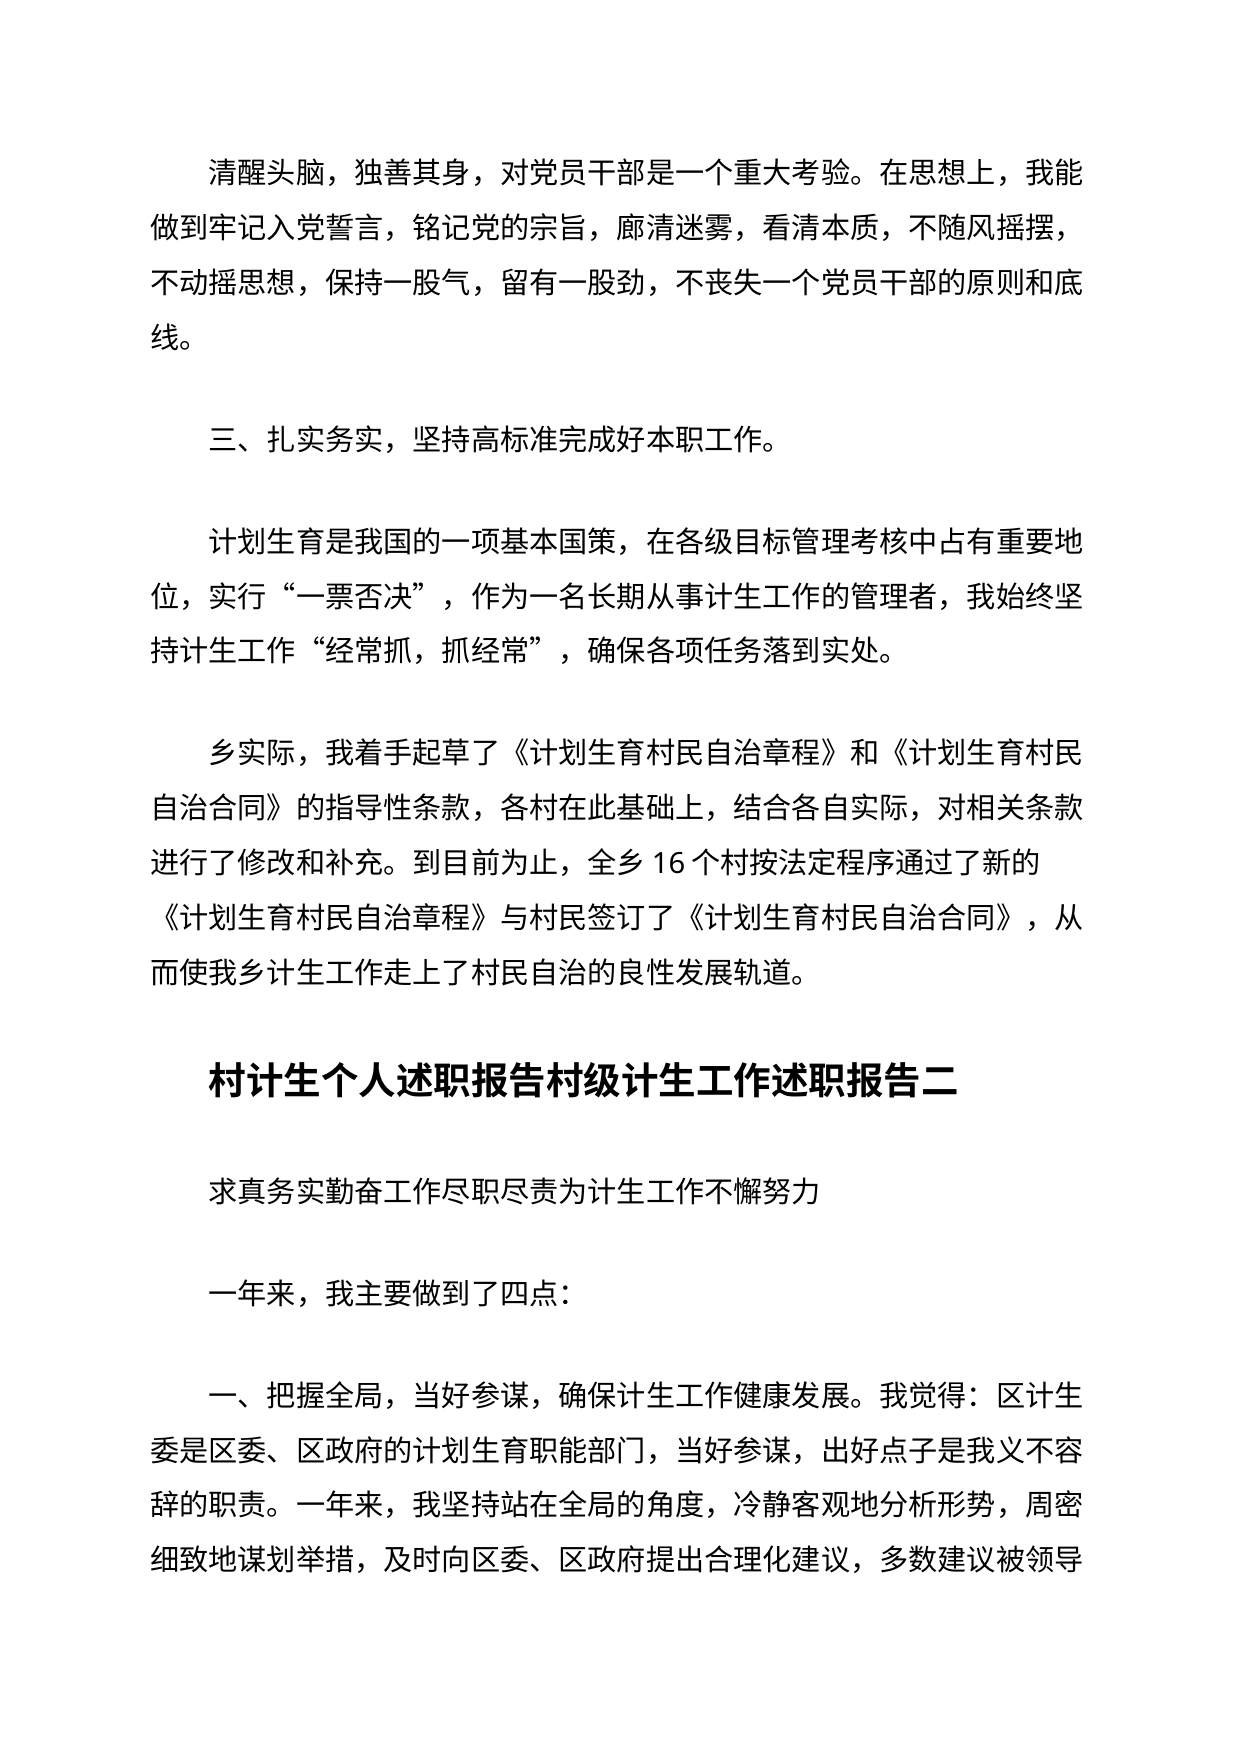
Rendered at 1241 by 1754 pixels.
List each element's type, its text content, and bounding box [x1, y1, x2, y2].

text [150, 1372, 1090, 1579]
text 村计生个人述职报告村级计生工作述职报告二 [150, 1051, 1090, 1106]
text 三、扎实务实，坚持高标准完成好本职工作。 [150, 416, 1090, 459]
text 求真务实勤奋工作尽职尽责为计生工作不懈努力 [150, 1169, 1090, 1211]
text 计划生育是我国的一项基本国策，在各级目标管理考核中占有重要地位，实行“一票否决”，作为一名长期从事计生工作的管理者，我始终坚持计生工作“经常抓，抓经常”，确保各项任务落到实处。 [150, 518, 1090, 670]
text 乡实际，我着手起草了《计划生育村民自治章程》和《计划生育村民自治合同》的指导性条款，各村在此基础上，结合各自实际，对相关条款进行了修改和补充。到目前为止，全乡16个村按法定程序通过了新的《计划生育村民自治章程》与村民签订了《计划生育村民自治合同》，从而使我乡计生工作走上了村民自治的良性发展轨道。 [150, 730, 1090, 992]
text 清醒头脑，独善其身，对党员干部是一个重大考验。在思想上，我能做到牢记入党誓言，铭记党的宗旨，廊清迷雾，看清本质，不随风摇摆，不动摇思想，保持一股气，留有一股劲，不丧失一个党员干部的原则和底线。 [150, 150, 1090, 357]
text 一年来，我主要做到了四点： [150, 1270, 1090, 1313]
